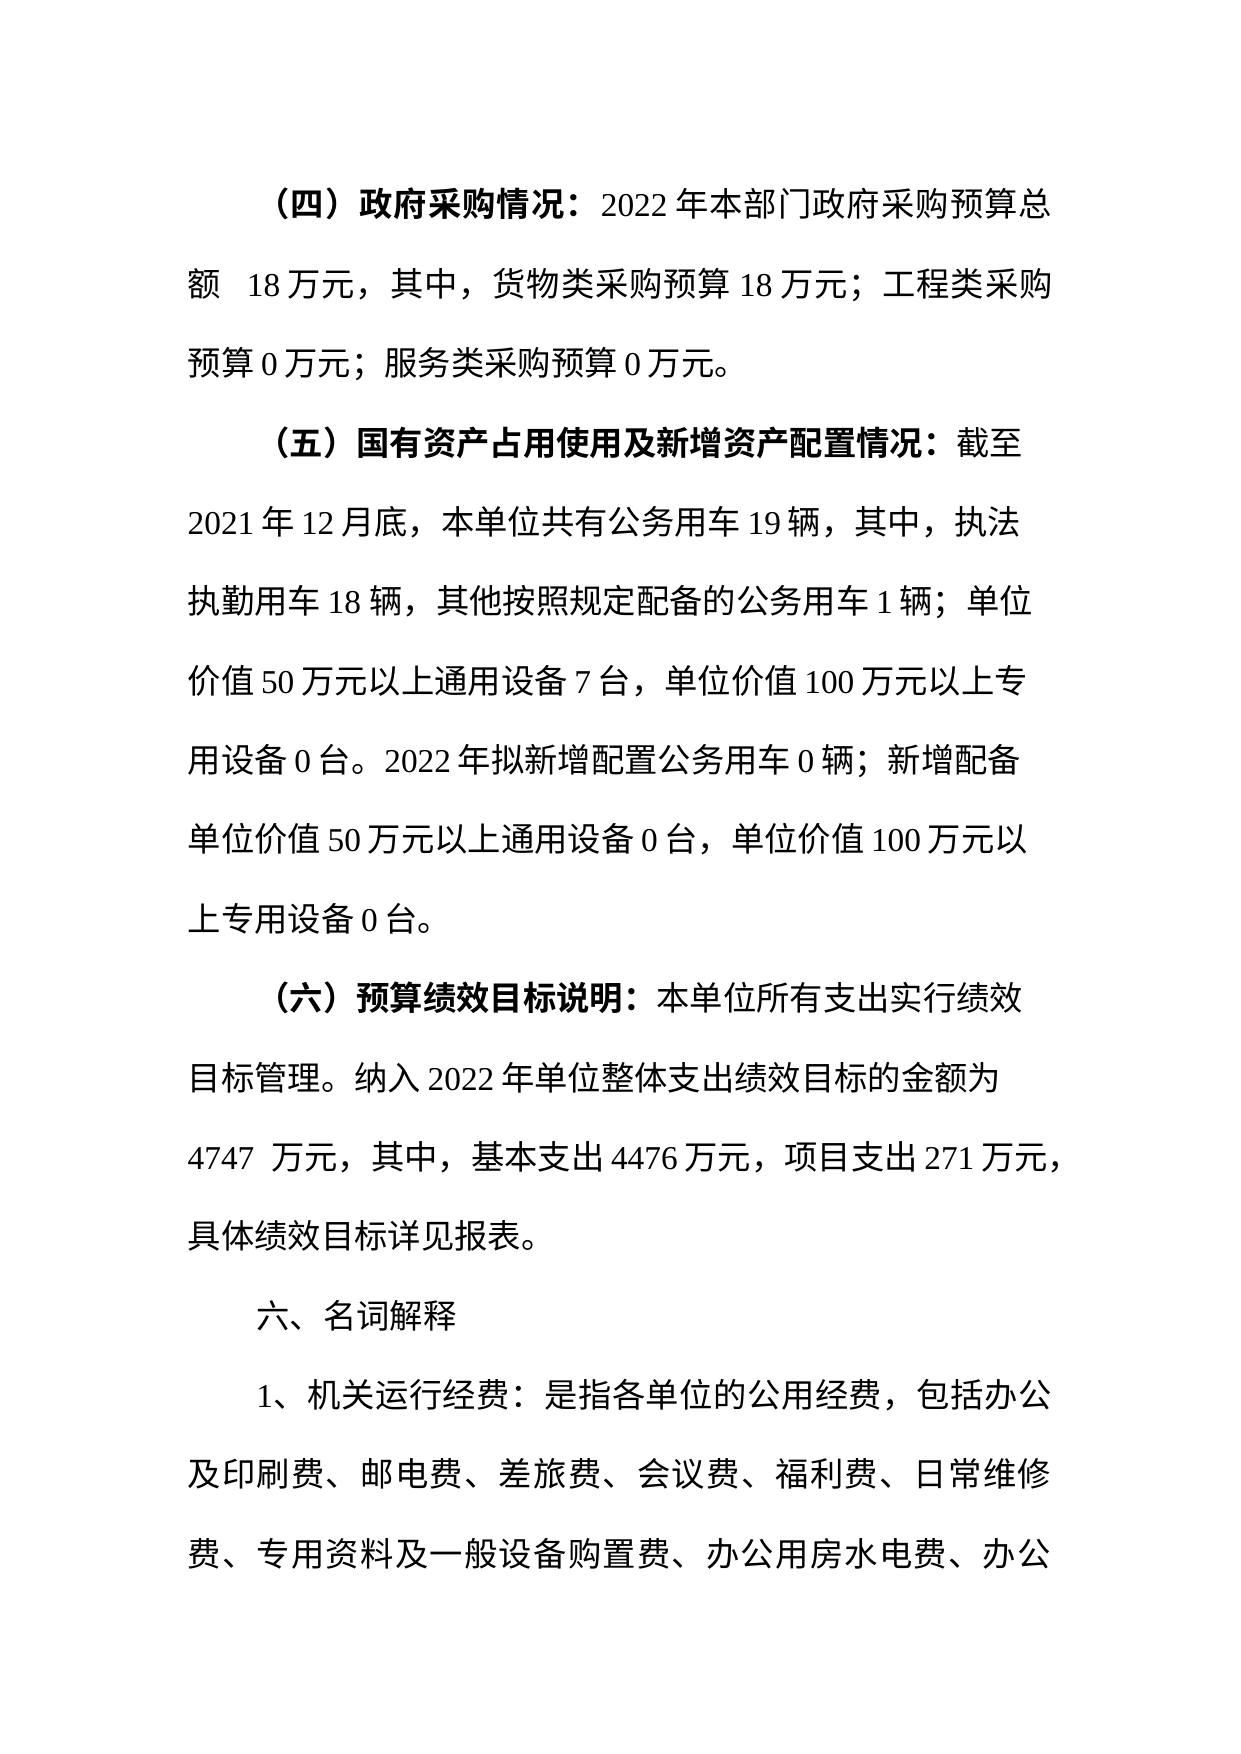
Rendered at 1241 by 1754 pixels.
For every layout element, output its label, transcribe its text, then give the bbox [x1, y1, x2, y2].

text （四）政府采购情况：2022年本部门政府采购预算总额 18万元，其中，货物类采购预算18万元；工程类采购预算0万元；服务类采购预算0万元。 [187, 163, 1053, 401]
text （五）国有资产占用使用及新增资产配置情况：截至2021年12月底，本单位共有公务用车19辆，其中，执法执勤用车18 辆，其他按照规定配备的公务用车1辆；单位价值50万元以上通用设备7台，单位价值100万元以上专用设备0台。2022年拟新增配置公务用车0辆；新增配备单位价值50万元以上通用设备0台，单位价值100万元以上专用设备0台。 [187, 401, 1053, 956]
text 六、名词解释 [187, 1274, 1053, 1353]
text （六）预算绩效目标说明：本单位所有支出实行绩效目标管理。纳入2022年单位整体支出绩效目标的金额为4747 万元，其中，基本支出4476万元，项目支出271万元，具体绩效目标详见报表。 [187, 956, 1053, 1274]
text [187, 1353, 1053, 1591]
